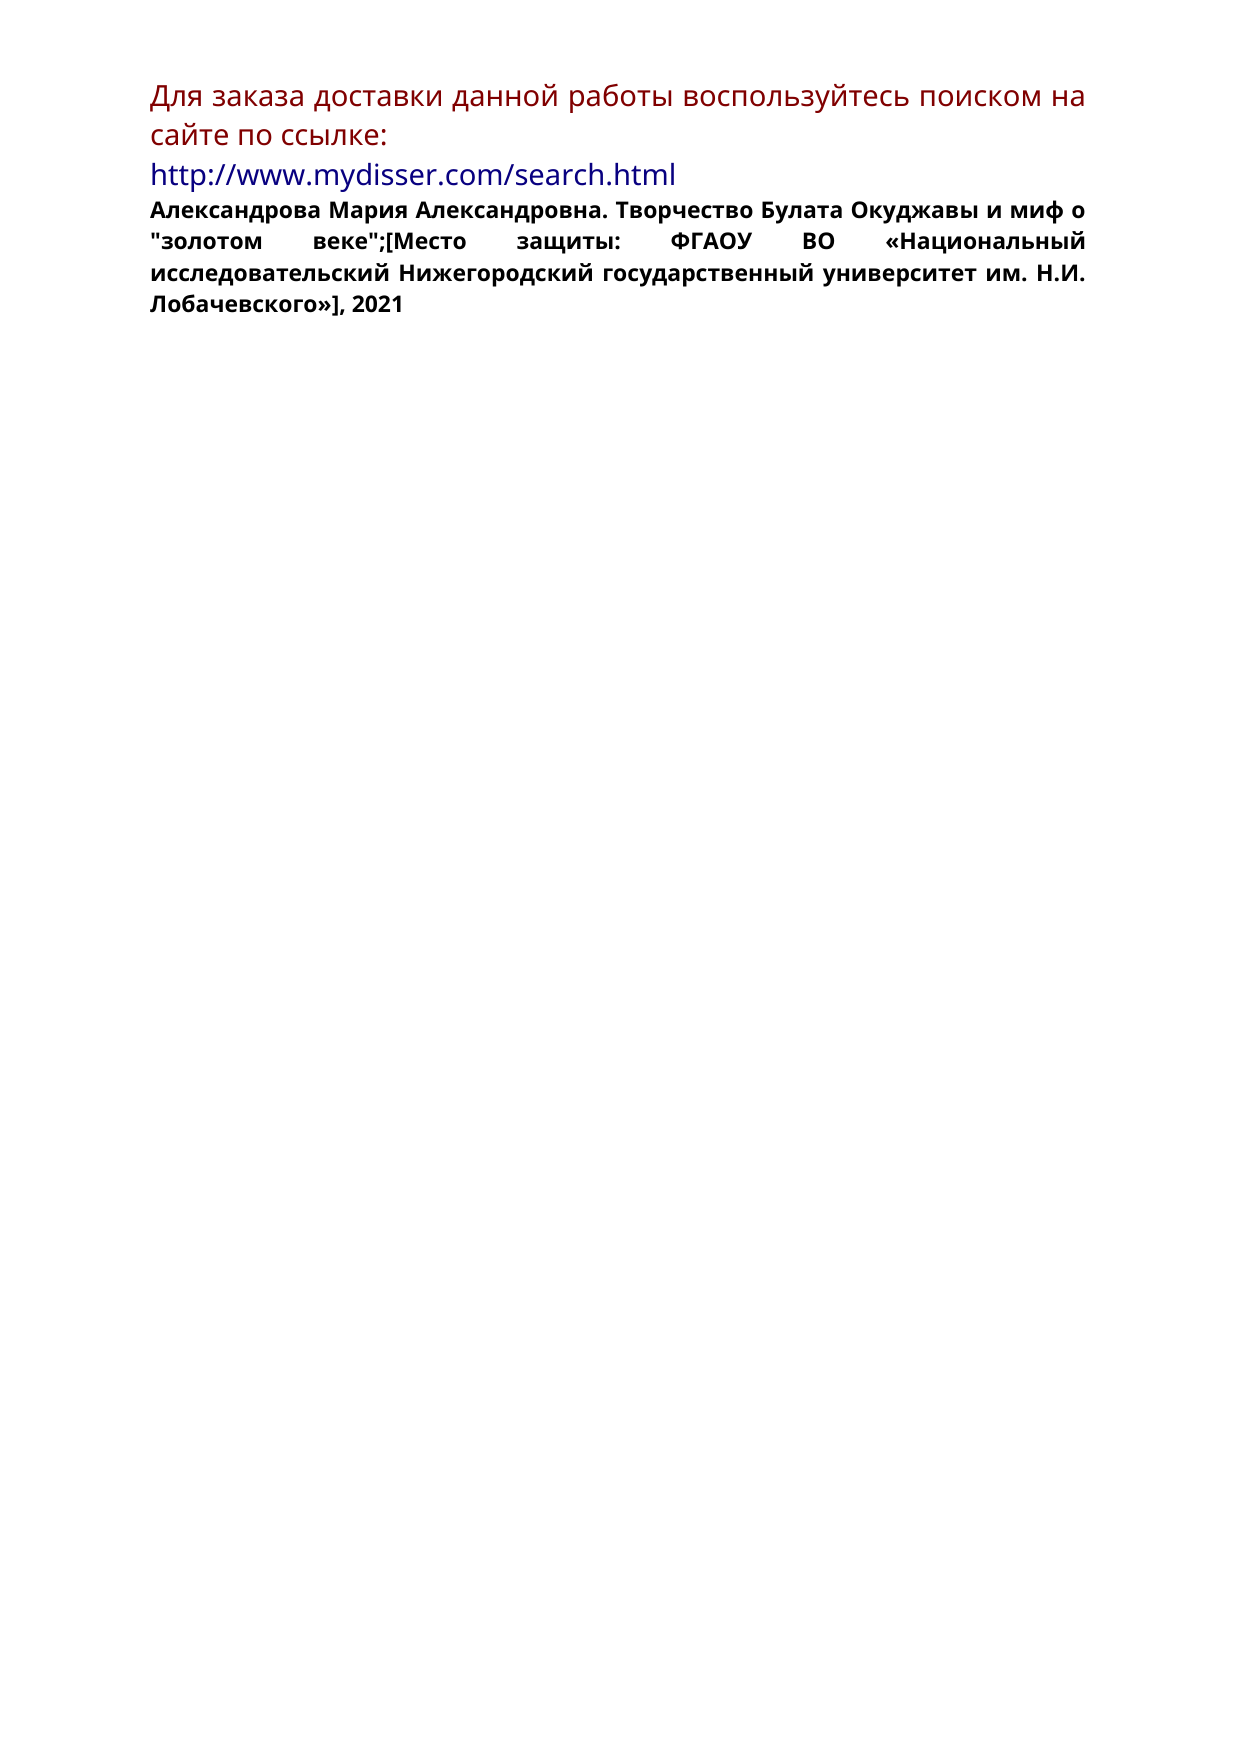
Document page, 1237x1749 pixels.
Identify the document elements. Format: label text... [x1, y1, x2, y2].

text Александрова Мария Александровна. Творчество Булата Окуджавы и миф о "золотом веке";[Место защиты: ФГАОУ ВО «Национальный исследовательский Нижегородский государственный университет им. Н.И. Лобачевского»], 2021 [150, 194, 1086, 319]
